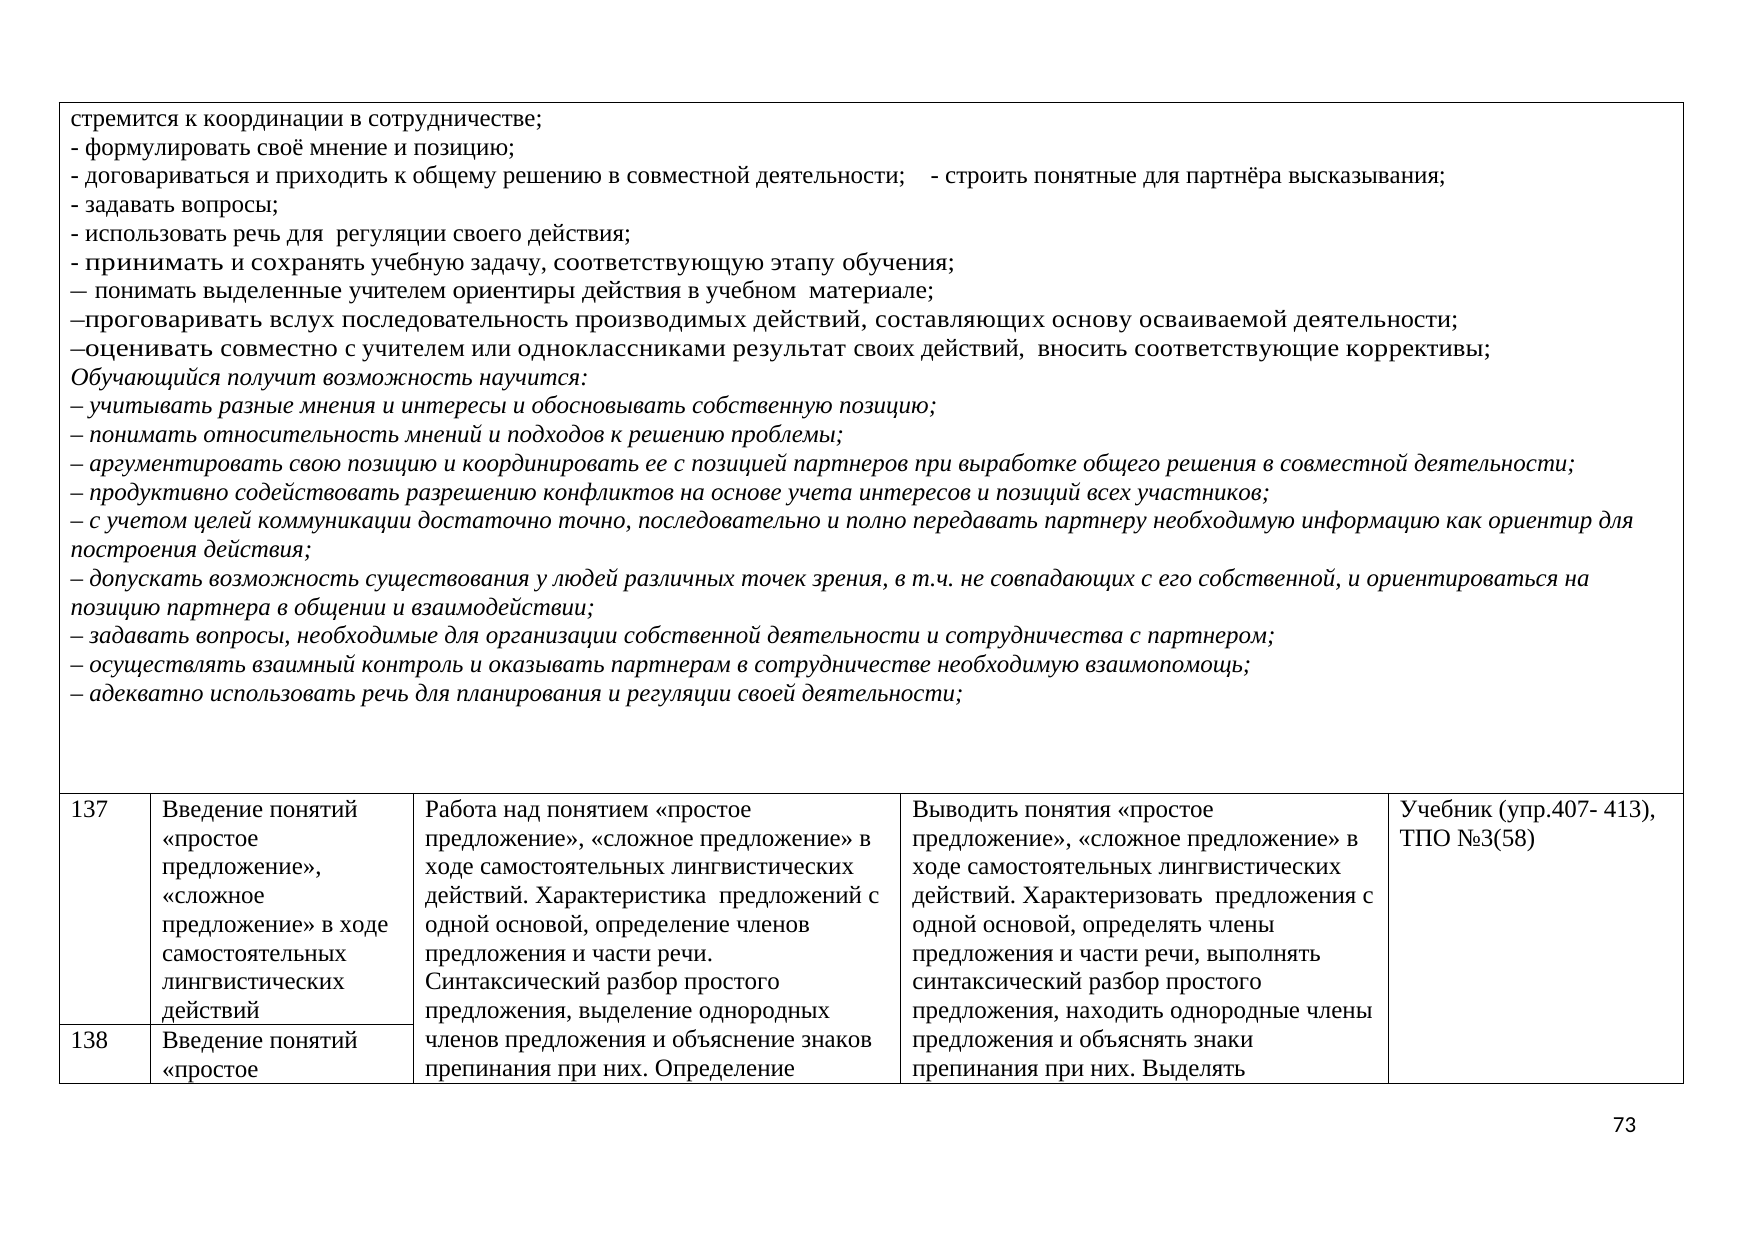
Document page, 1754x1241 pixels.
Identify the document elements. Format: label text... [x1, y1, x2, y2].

table_cell Работа над понятием «простое предложение», «сложное предложение» в ходе самостоятельных лингвистических действий. Характеристика предложений с одной основой, определение членов предложения и части речи. Синтаксический разбор простого предложения, выделение однородных членов предложения и объяснение знаков препинания при них. Определение грамматических признаков глагола. [414, 794, 900, 1082]
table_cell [60, 103, 1683, 793]
table_cell Учебник (упр.407- 413), ТПО №3(58) [1389, 794, 1683, 1082]
table_cell 137 [60, 794, 150, 1024]
table_cell 138 [60, 1025, 150, 1082]
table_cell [151, 1025, 413, 1082]
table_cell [151, 794, 413, 1024]
table_cell Выводить понятия «простое предложение», «сложное предложение» в ходе самостоятельных лингвистических действий. Характеризовать предложения с одной основой, определять члены предложения и части речи, выполнять синтаксический разбор простого предложения, находить однородные члены предложения и объяснять знаки препинания при них. Выделять грамматические признаки глагола [901, 794, 1388, 1082]
